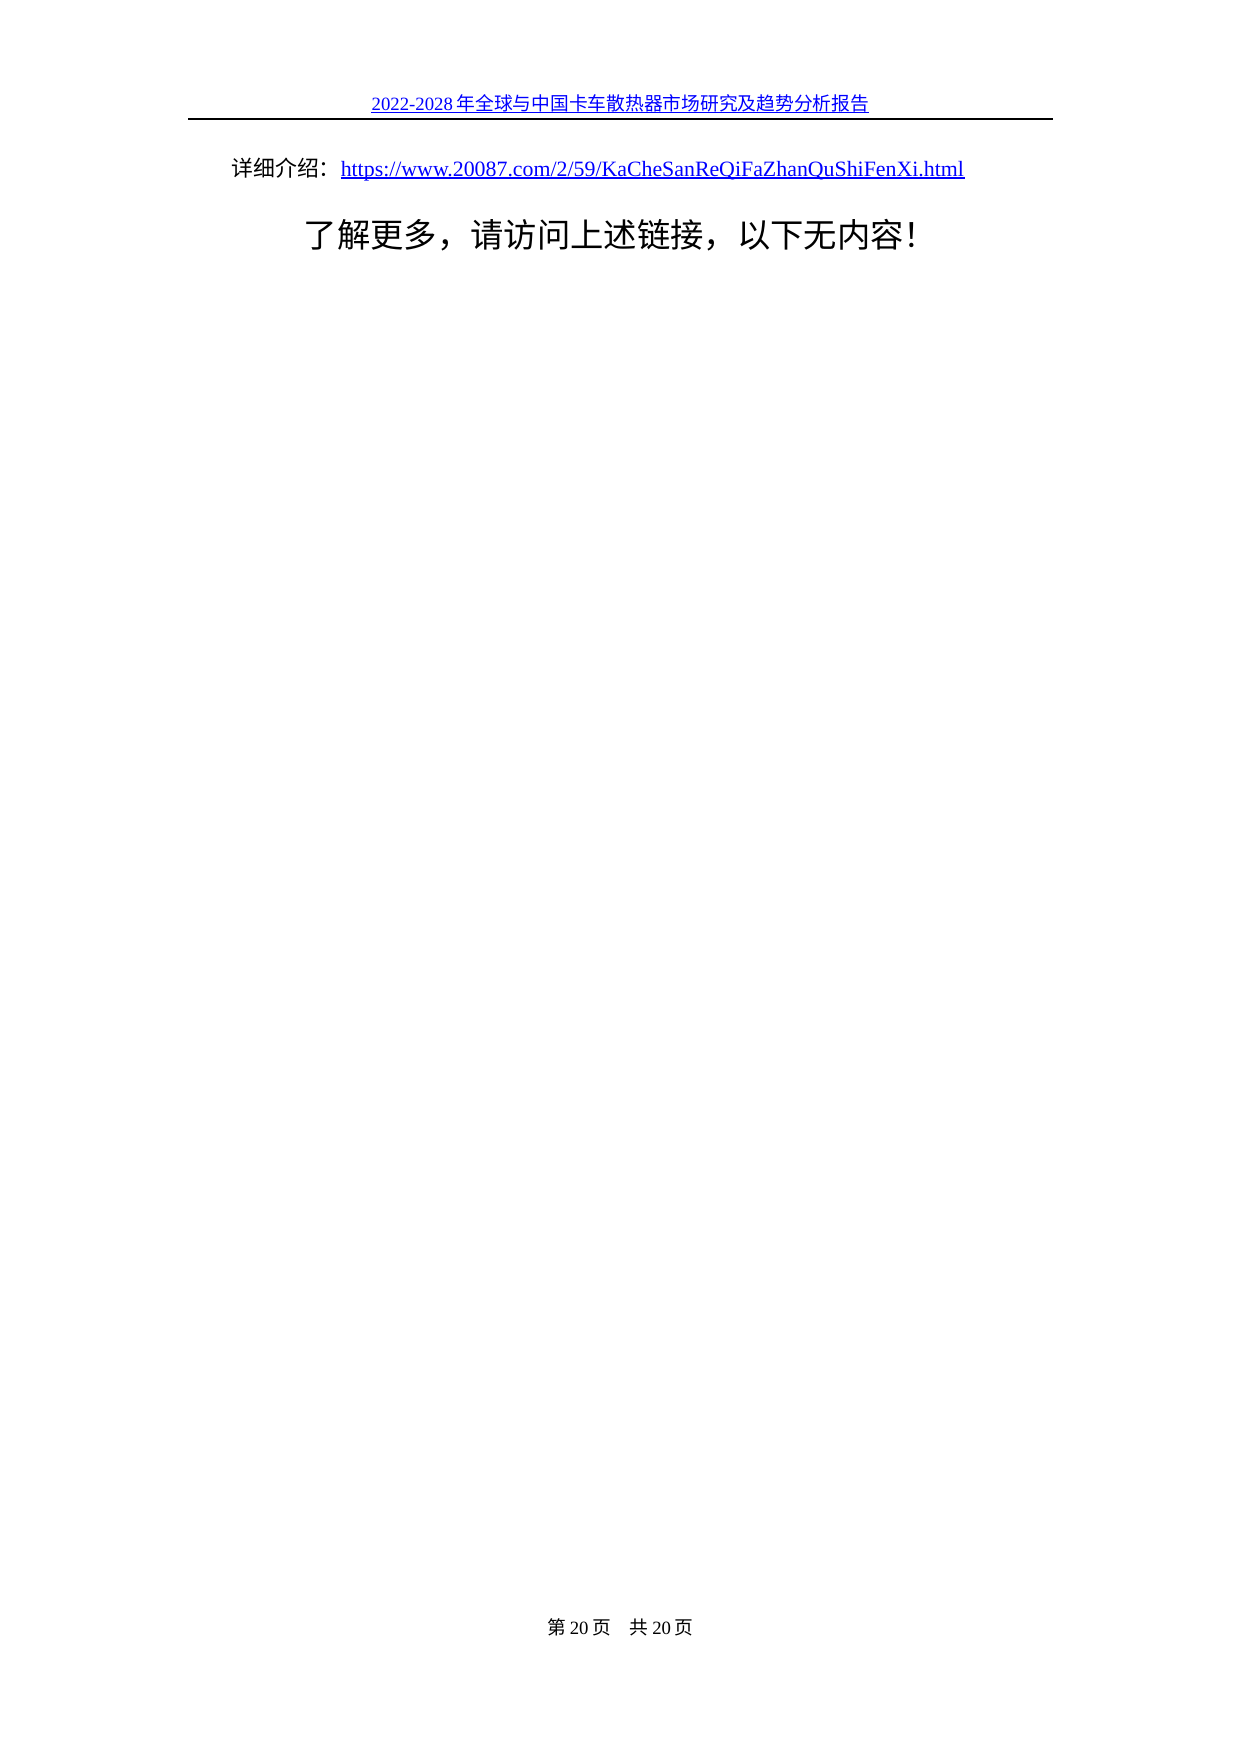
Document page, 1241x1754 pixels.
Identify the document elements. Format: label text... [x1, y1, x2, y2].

text 详细介绍：https://www.20087.com/2/59/KaCheSanReQiFaZhanQuShiFenXi.html [187, 150, 1053, 183]
title 了解更多，请访问上述链接，以下无内容！ [187, 200, 1053, 265]
